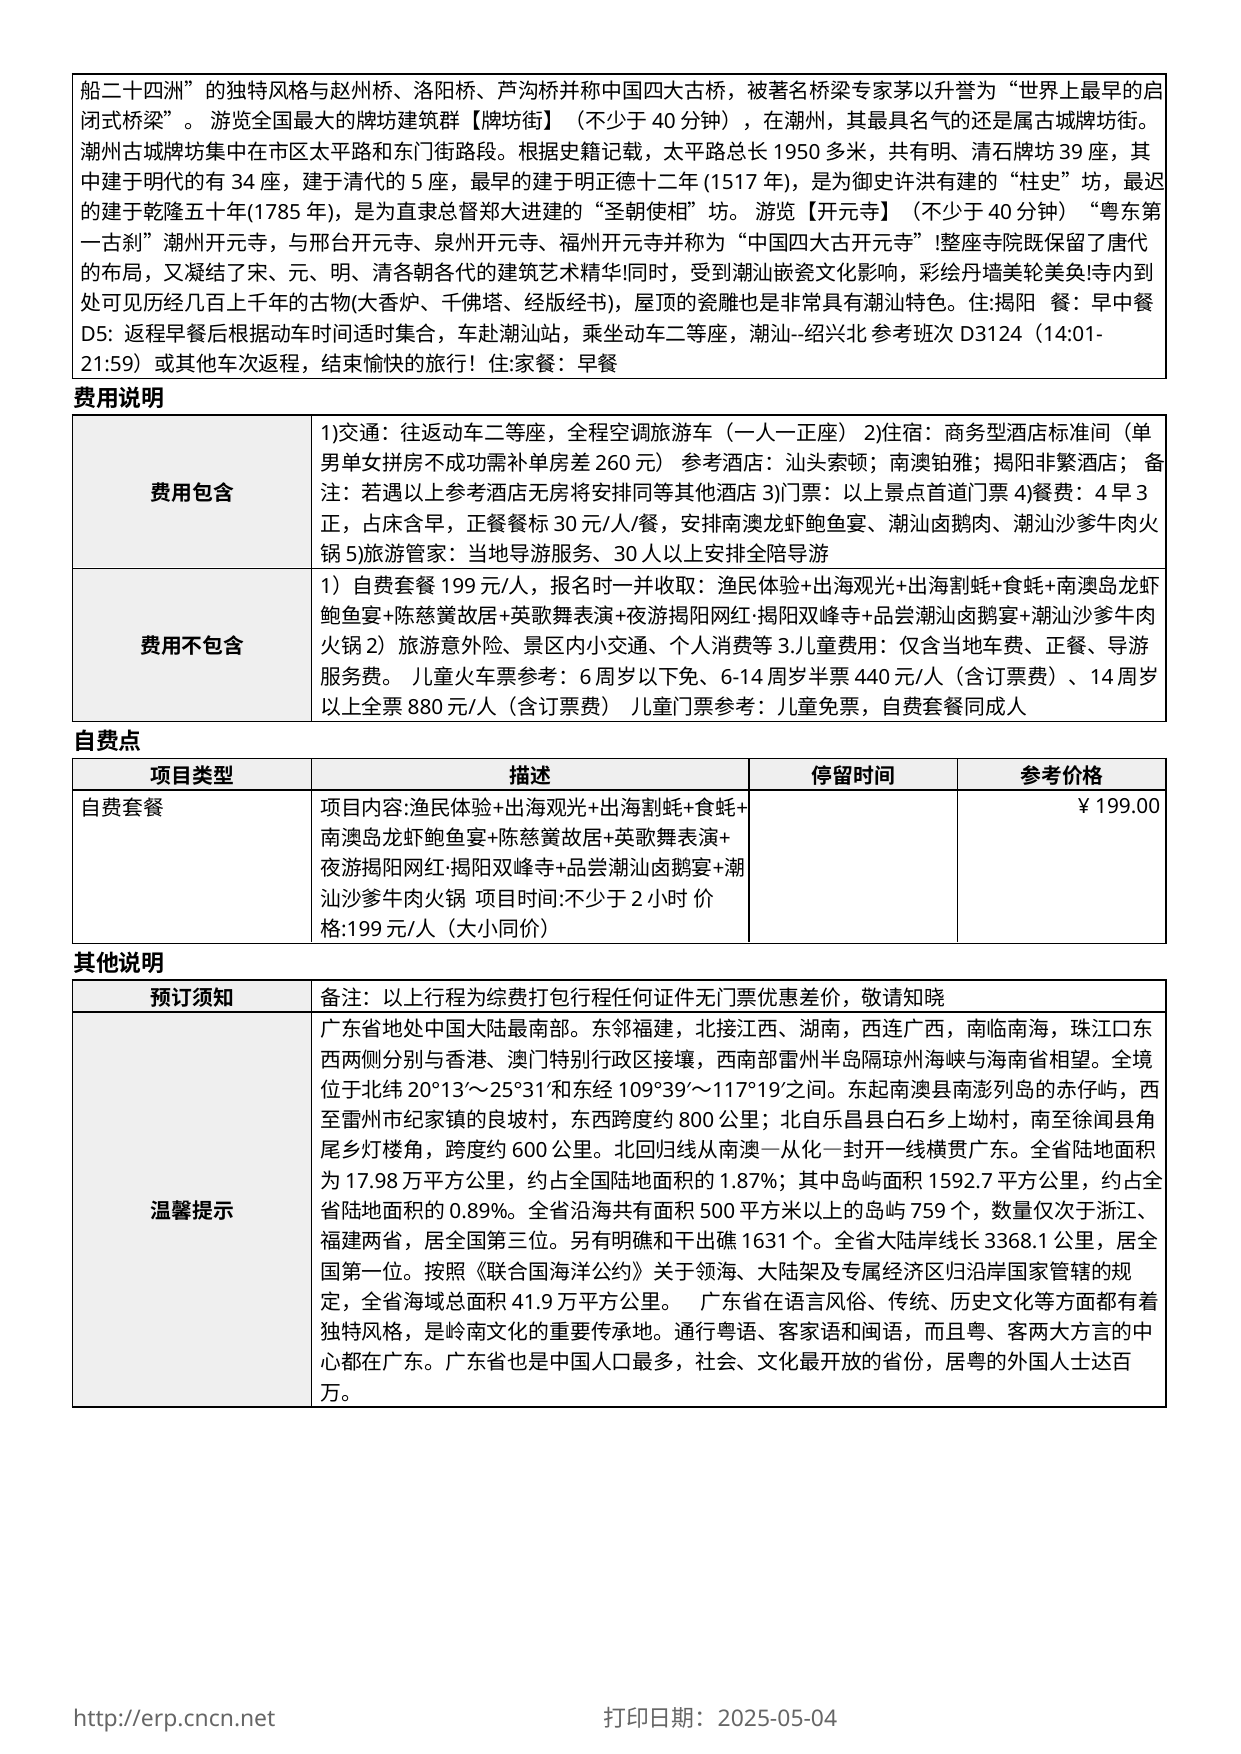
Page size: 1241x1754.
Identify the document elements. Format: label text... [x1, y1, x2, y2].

table_cell 1）自费套餐199元/人，报名时一并收取：渔民体验+出海观光+出海割蚝+食蚝+南澳岛龙虾鲍鱼宴+陈慈黉故居+英歌舞表演+夜游揭阳网红·揭阳双峰寺+品尝潮汕卤鹅宴+潮汕沙爹牛肉火锅 [312, 569, 1165, 721]
table_cell 费用不包含 [73, 569, 311, 721]
text 自费点 [73, 723, 1167, 756]
table_header 项目类型 [73, 759, 311, 789]
table_cell D1: [73, 75, 1165, 377]
table_header 备注：以上行程为综费打包行程任何证件无门票优惠差价，敬请知晓 [312, 981, 1165, 1011]
table_header 描述 [312, 759, 748, 789]
text 其他说明 [73, 945, 1167, 978]
table_cell 温馨提示 [73, 1013, 311, 1406]
table_header 费用包含 [73, 416, 311, 567]
table_header 预订须知 [73, 981, 311, 1011]
table_cell 项目内容:渔民体验+出海观光+出海割蚝+食蚝+南澳岛龙虾鲍鱼宴+陈慈黉故居+英歌舞表演+夜游揭阳网红·揭阳双峰寺+品尝潮汕卤鹅宴+潮汕沙爹牛肉火锅 项目时间:不少于2小时 价格:199元/人（大小同价） [312, 791, 748, 942]
table_cell 广东省地处中国大陆最南部。东邻福建，北接江西、湖南，西连广西，南临南海，珠江口东西两侧分别与香港、澳门特别行政区接壤，西南部雷州半岛隔琼州海峡与海南省相望。全境位于北纬20°13′～25°31′和东经109°39′～117°19′之间。东起南澳县南澎列岛的赤仔屿，西至雷州市纪家镇的良坡村，东西跨度约800公里；北自乐昌县白石乡上坳村，南至徐闻县角尾乡灯楼角，跨度约600公里。北回归线从南澳—从化—封开一线横贯广东。全省陆地面积为17.98万平方公里，约占全国陆地面积的1.87%；其中岛屿面积1592.7平方公里，约占全省陆地面积的0.89%。全省沿海共有面积500平方米以上的岛屿759个，数量仅次于浙江、福建两省，居全国第三位。另有明礁和干出礁1631个。全省大陆岸线长3368.1公里，居全国第一位。按照《联合国海洋公约》关于领海、大陆架及专属经济区归沿岸国家管辖的规定，全省海域总面积41.9万平方公里。 [312, 1013, 1165, 1406]
table_cell [750, 791, 957, 942]
table_cell ¥ 199.00 [958, 791, 1165, 942]
table_header 停留时间 [750, 759, 957, 789]
table_cell 自费套餐 [73, 791, 311, 942]
table_header 1)交通：往返动车二等座，全程空调旅游车（一人一正座） [312, 416, 1165, 567]
text 费用说明 [73, 380, 1167, 413]
table_header 参考价格 [958, 759, 1165, 789]
